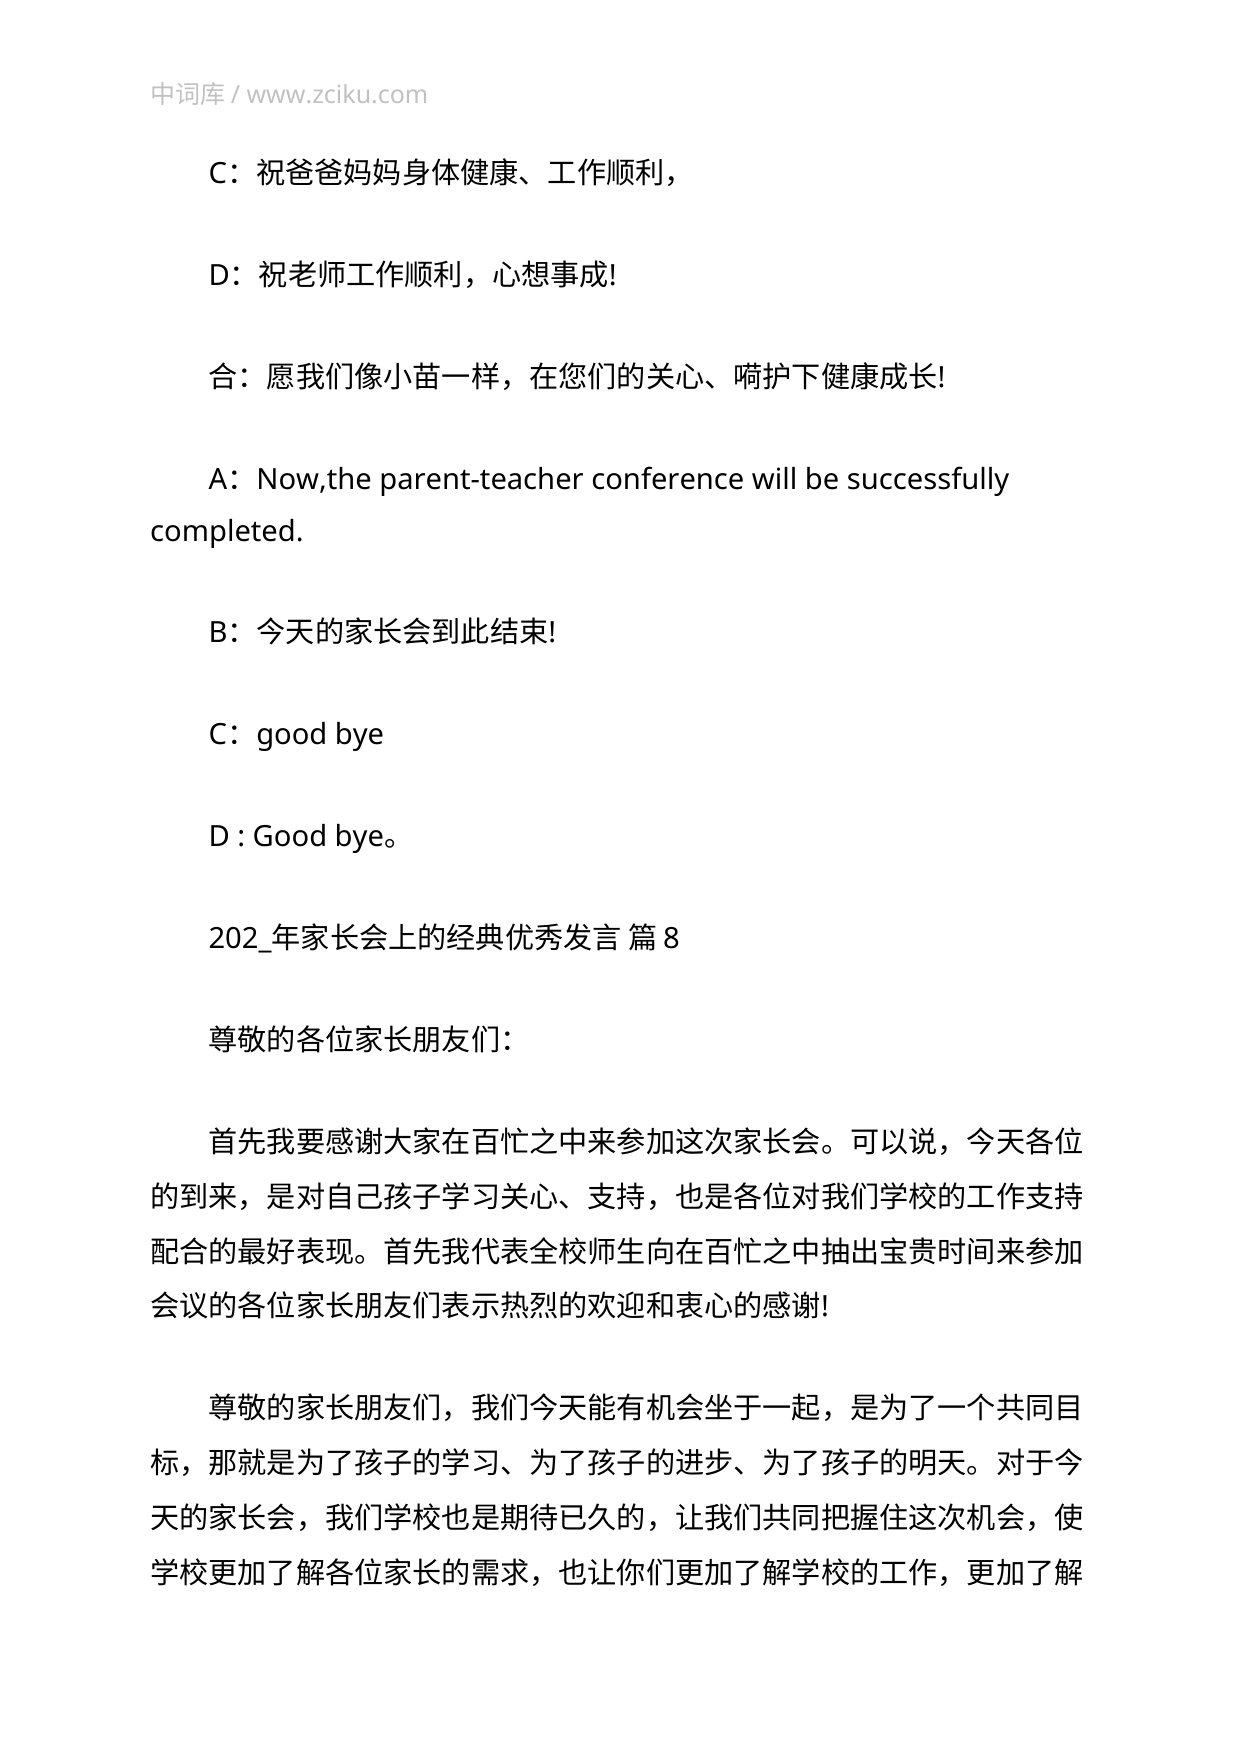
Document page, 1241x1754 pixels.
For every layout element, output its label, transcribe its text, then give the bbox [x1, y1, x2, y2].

text 首先我要感谢大家在百忙之中来参加这次家长会。可以说，今天各位的到来，是对自己孩子学习关心、支持，也是各位对我们学校的工作支持配合的最好表现。首先我代表全校师生向在百忙之中抽出宝贵时间来参加会议的各位家长朋友们表示热烈的欢迎和衷心的感谢! [150, 1118, 1090, 1325]
text C：祝爸爸妈妈身体健康、工作顺利， [150, 150, 1090, 192]
text C：good bye [150, 711, 1090, 753]
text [150, 1385, 1090, 1592]
text B：今天的家长会到此结束! [150, 609, 1090, 651]
text 合：愿我们像小苗一样，在您们的关心、嗬护下健康成长! [150, 354, 1090, 396]
text 202_年家长会上的经典优秀发言 篇8 [150, 914, 1090, 957]
text D：祝老师工作顺利，心想事成! [150, 252, 1090, 294]
text D : Good bye。 [150, 813, 1090, 855]
text A：Now,the parent-teacher conference will be successfully completed. [150, 456, 1090, 550]
text 尊敬的各位家长朋友们： [150, 1017, 1090, 1059]
